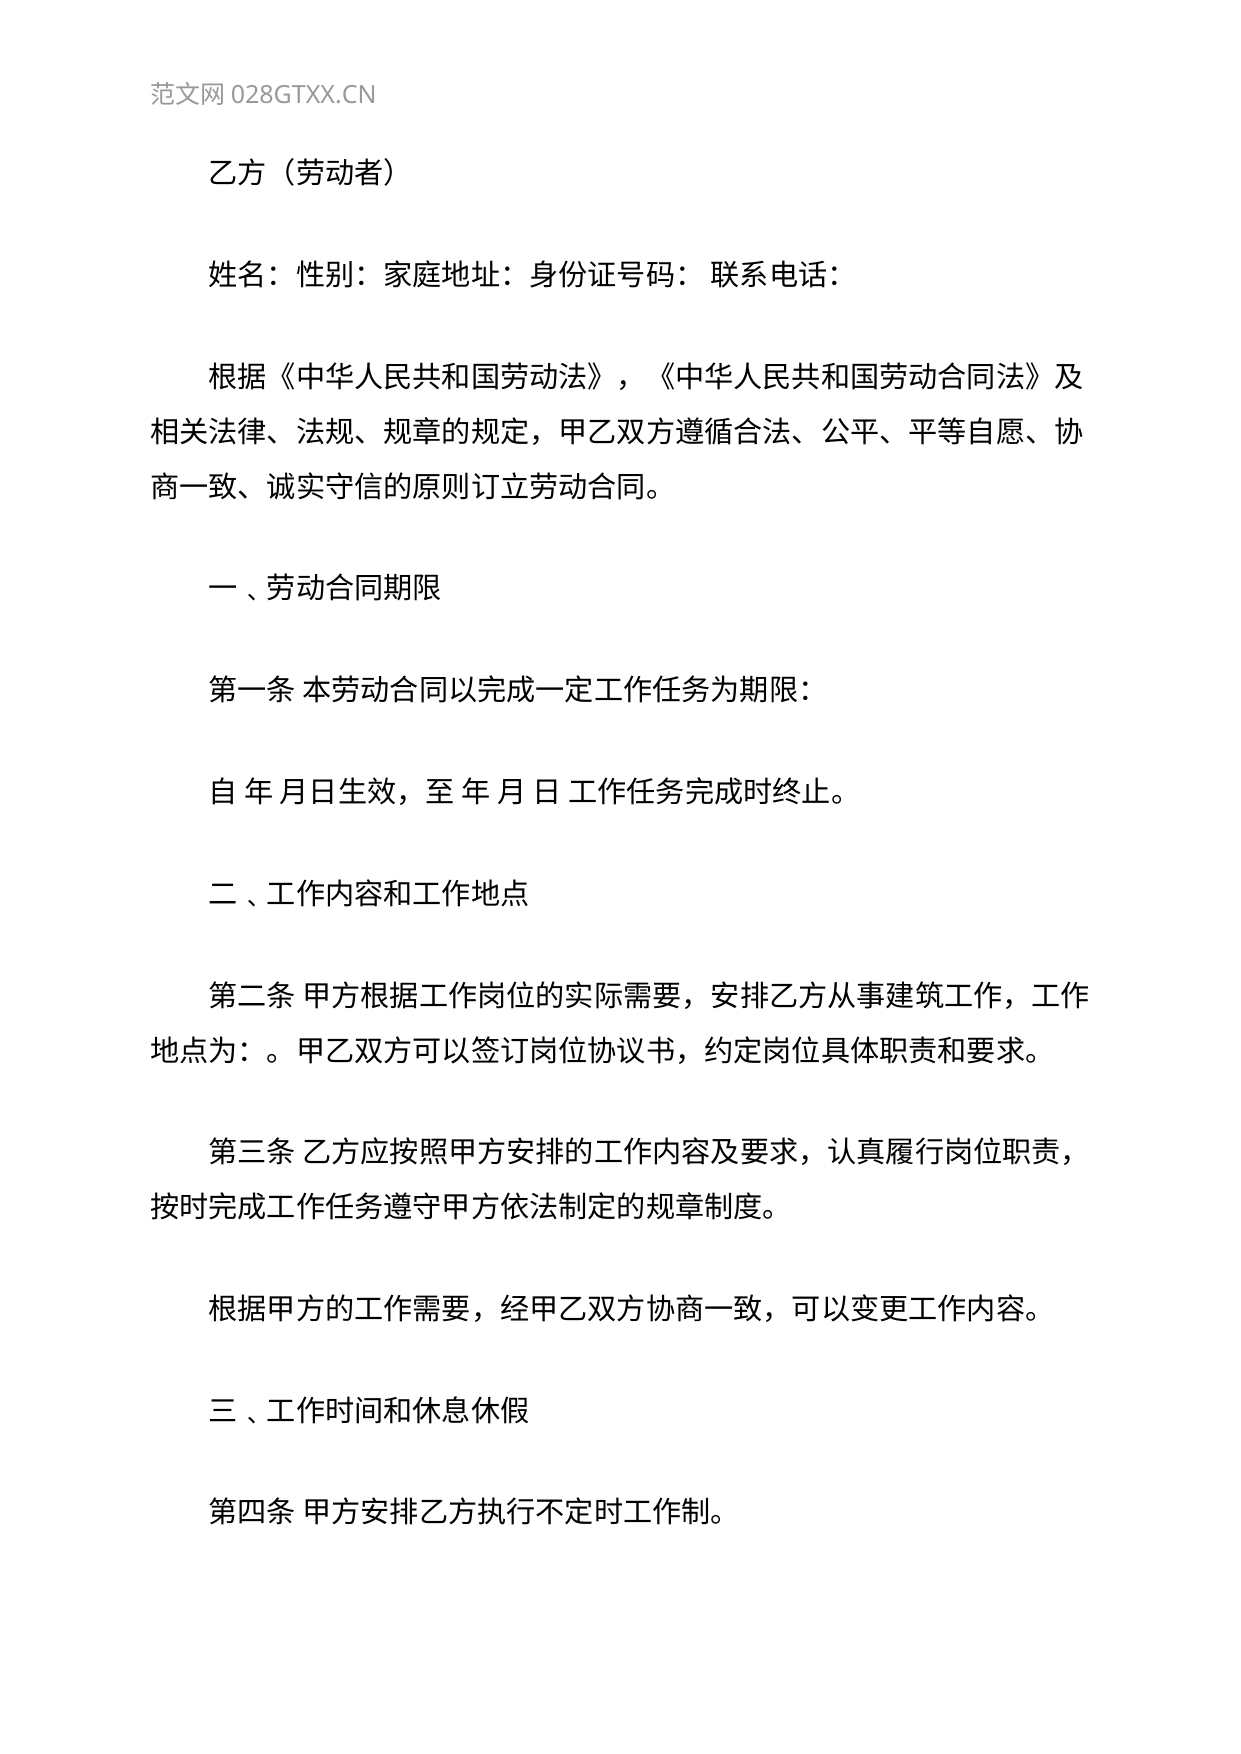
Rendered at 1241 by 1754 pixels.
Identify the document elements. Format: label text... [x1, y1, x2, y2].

text 第一条 本劳动合同以完成一定工作任务为期限： [150, 667, 1090, 709]
text 第二条 甲方根据工作岗位的实际需要，安排乙方从事建筑工作，工作地点为：。甲乙双方可以签订岗位协议书，约定岗位具体职责和要求。 [150, 972, 1090, 1069]
text 一﹑劳动合同期限 [150, 565, 1090, 607]
text 根据甲方的工作需要，经甲乙双方协商一致，可以变更工作内容。 [150, 1286, 1090, 1328]
text 根据《中华人民共和国劳动法》，《中华人民共和国劳动合同法》及相关法律、法规、规章的规定，甲乙双方遵循合法、公平、平等自愿、协商一致、诚实守信的原则订立劳动合同。 [150, 353, 1090, 506]
text 第四条 甲方安排乙方执行不定时工作制。 [150, 1489, 1090, 1531]
text 姓名：性别：家庭地址：身份证号码： 联系电话： [150, 252, 1090, 294]
text 三﹑工作时间和休息休假 [150, 1387, 1090, 1429]
text 乙方（劳动者） [150, 150, 1090, 192]
text 二﹑工作内容和工作地点 [150, 870, 1090, 913]
text 自 年 月日生效，至 年 月 日 工作任务完成时终止。 [150, 769, 1090, 811]
text 第三条 乙方应按照甲方安排的工作内容及要求，认真履行岗位职责，按时完成工作任务遵守甲方依法制定的规章制度。 [150, 1129, 1090, 1226]
